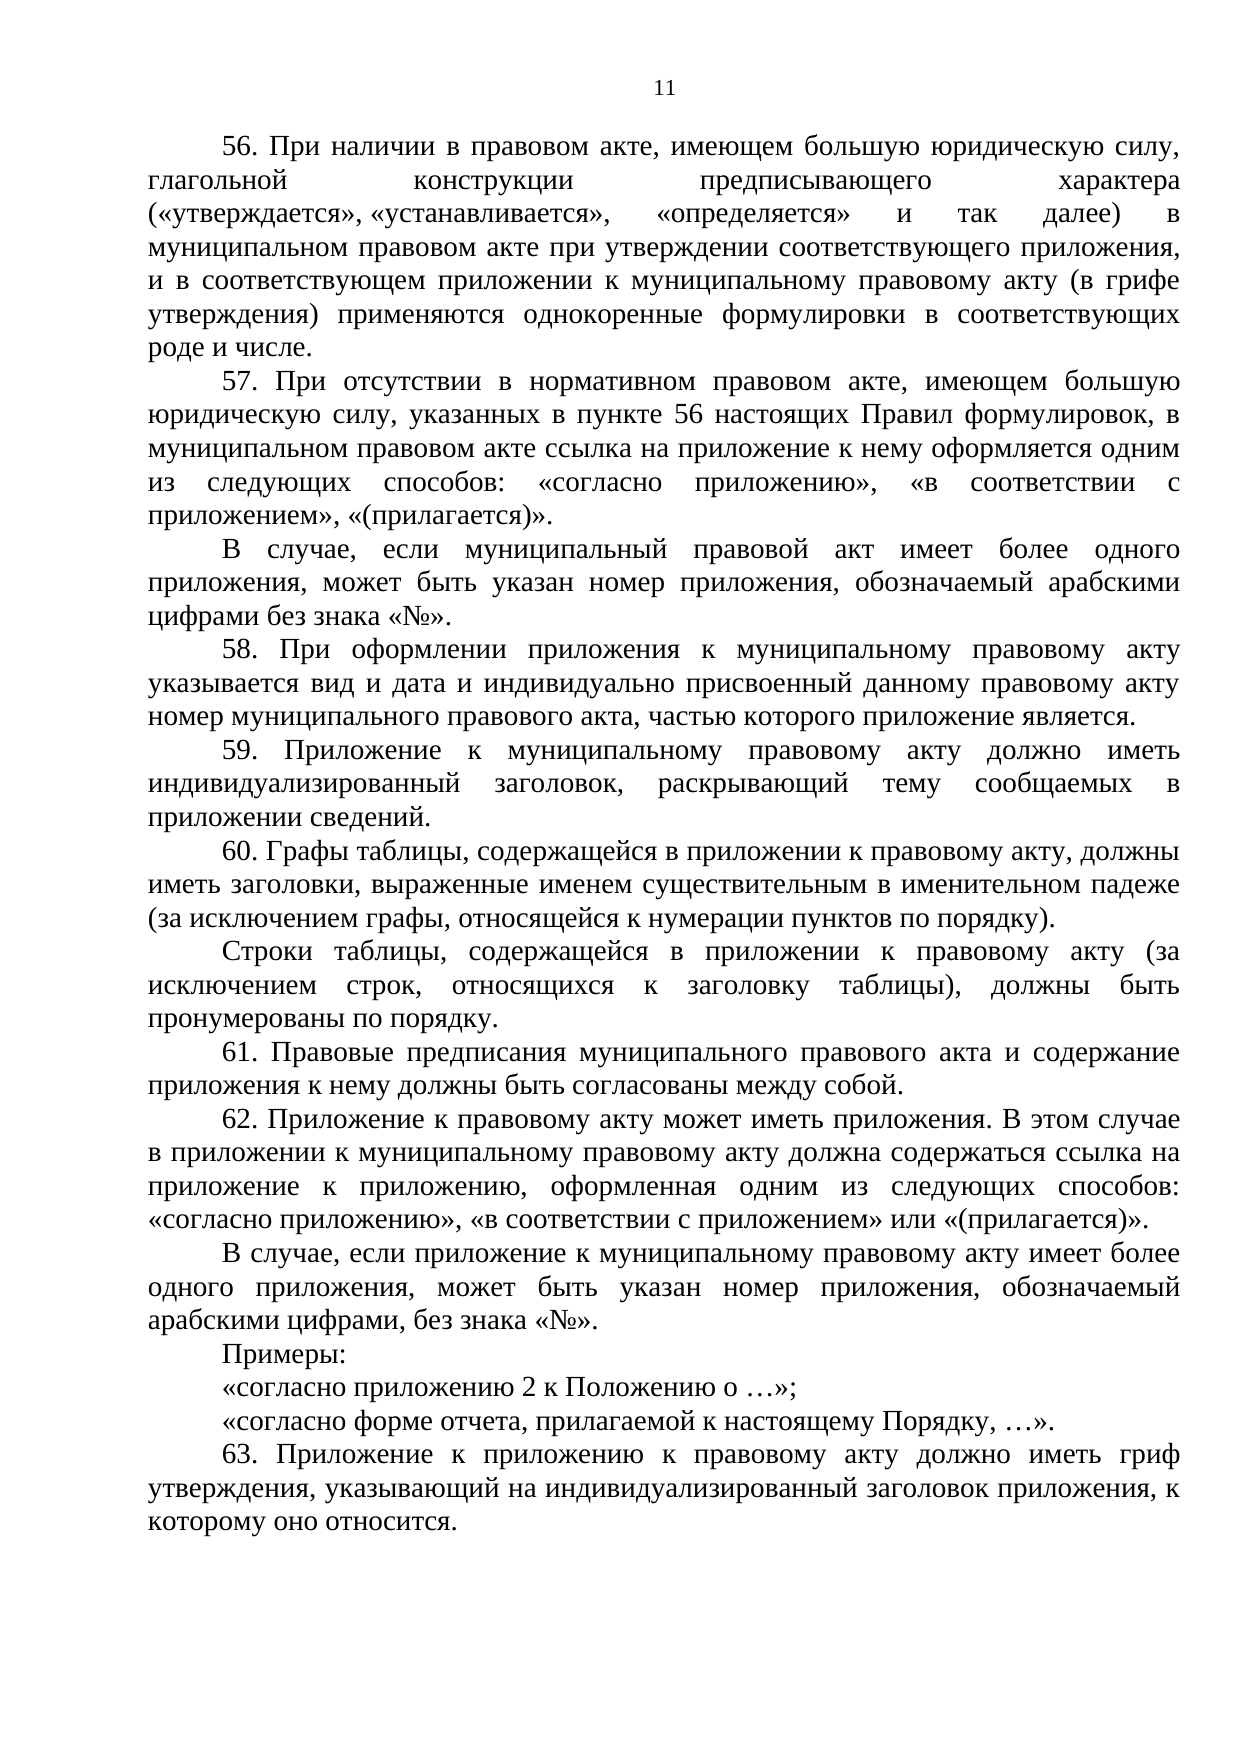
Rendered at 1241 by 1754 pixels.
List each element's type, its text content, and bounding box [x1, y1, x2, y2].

text В случае, если муниципальный правовой акт имеет более одного приложения, может быть указан номер приложения, обозначаемый арабскими цифрами без знака «№». [148, 531, 1181, 631]
text 57. При отсутствии в нормативном правовом акте, имеющем большую юридическую силу, указанных в пункте 56 настоящих Правил формулировок, в муниципальном правовом акте ссылка на приложение к нему оформляется одним из следующих способов: «согласно приложению», «в соответствии с приложением», «(прилагается)». [148, 363, 1181, 531]
text «согласно форме отчета, прилагаемой к настоящему Порядку, …». [148, 1403, 1181, 1436]
text 61. Правовые предписания муниципального правового акта и содержание приложения к нему должны быть согласованы между собой. [148, 1034, 1181, 1101]
text Примеры: [148, 1336, 1181, 1369]
text «согласно приложению 2 к Положению о …»; [148, 1369, 1181, 1403]
text Строки таблицы, содержащейся в приложении к правовому акту (за исключением строк, относящихся к заголовку таблицы), должны быть пронумерованы по порядку. [148, 933, 1181, 1034]
text 56. При наличии в правовом акте, имеющем большую юридическую силу, глагольной конструкции предписывающего характера («утверждается», «устанавливается», «определяется» и так далее) в муниципальном правовом акте при утверждении соответствующего приложения, и в соответствующем приложении к муниципальному правовому акту (в грифе утверждения) применяются однокоренные формулировки в соответствующих роде и числе. [148, 128, 1181, 363]
text 63. Приложение к приложению к правовому акту должно иметь гриф утверждения, указывающий на индивидуализированный заголовок приложения, к которому оно относится. [148, 1436, 1181, 1537]
text 60. Графы таблицы, содержащейся в приложении к правовому акту, должны иметь заголовки, выраженные именем существительным в именительном падеже (за исключением графы, относящейся к нумерации пунктов по порядку). [148, 833, 1181, 933]
text 58. При оформлении приложения к муниципальному правовому акту указывается вид и дата и индивидуально присвоенный данному правовому акту номер муниципального правового акта, частью которого приложение является. [148, 631, 1181, 732]
text 59. Приложение к муниципальному правовому акту должно иметь индивидуализированный заголовок, раскрывающий тему сообщаемых в приложении сведений. [148, 732, 1181, 833]
text 62. Приложение к правовому акту может иметь приложения. В этом случае в приложении к муниципальному правовому акту должна содержаться ссылка на приложение к приложению, оформленная одним из следующих способов: «согласно приложению», «в соответствии с приложением» или «(прилагается)». [148, 1101, 1181, 1235]
text В случае, если приложение к муниципальному правовому акту имеет более одного приложения, может быть указан номер приложения, обозначаемый арабскими цифрами, без знака «№». [148, 1235, 1181, 1336]
